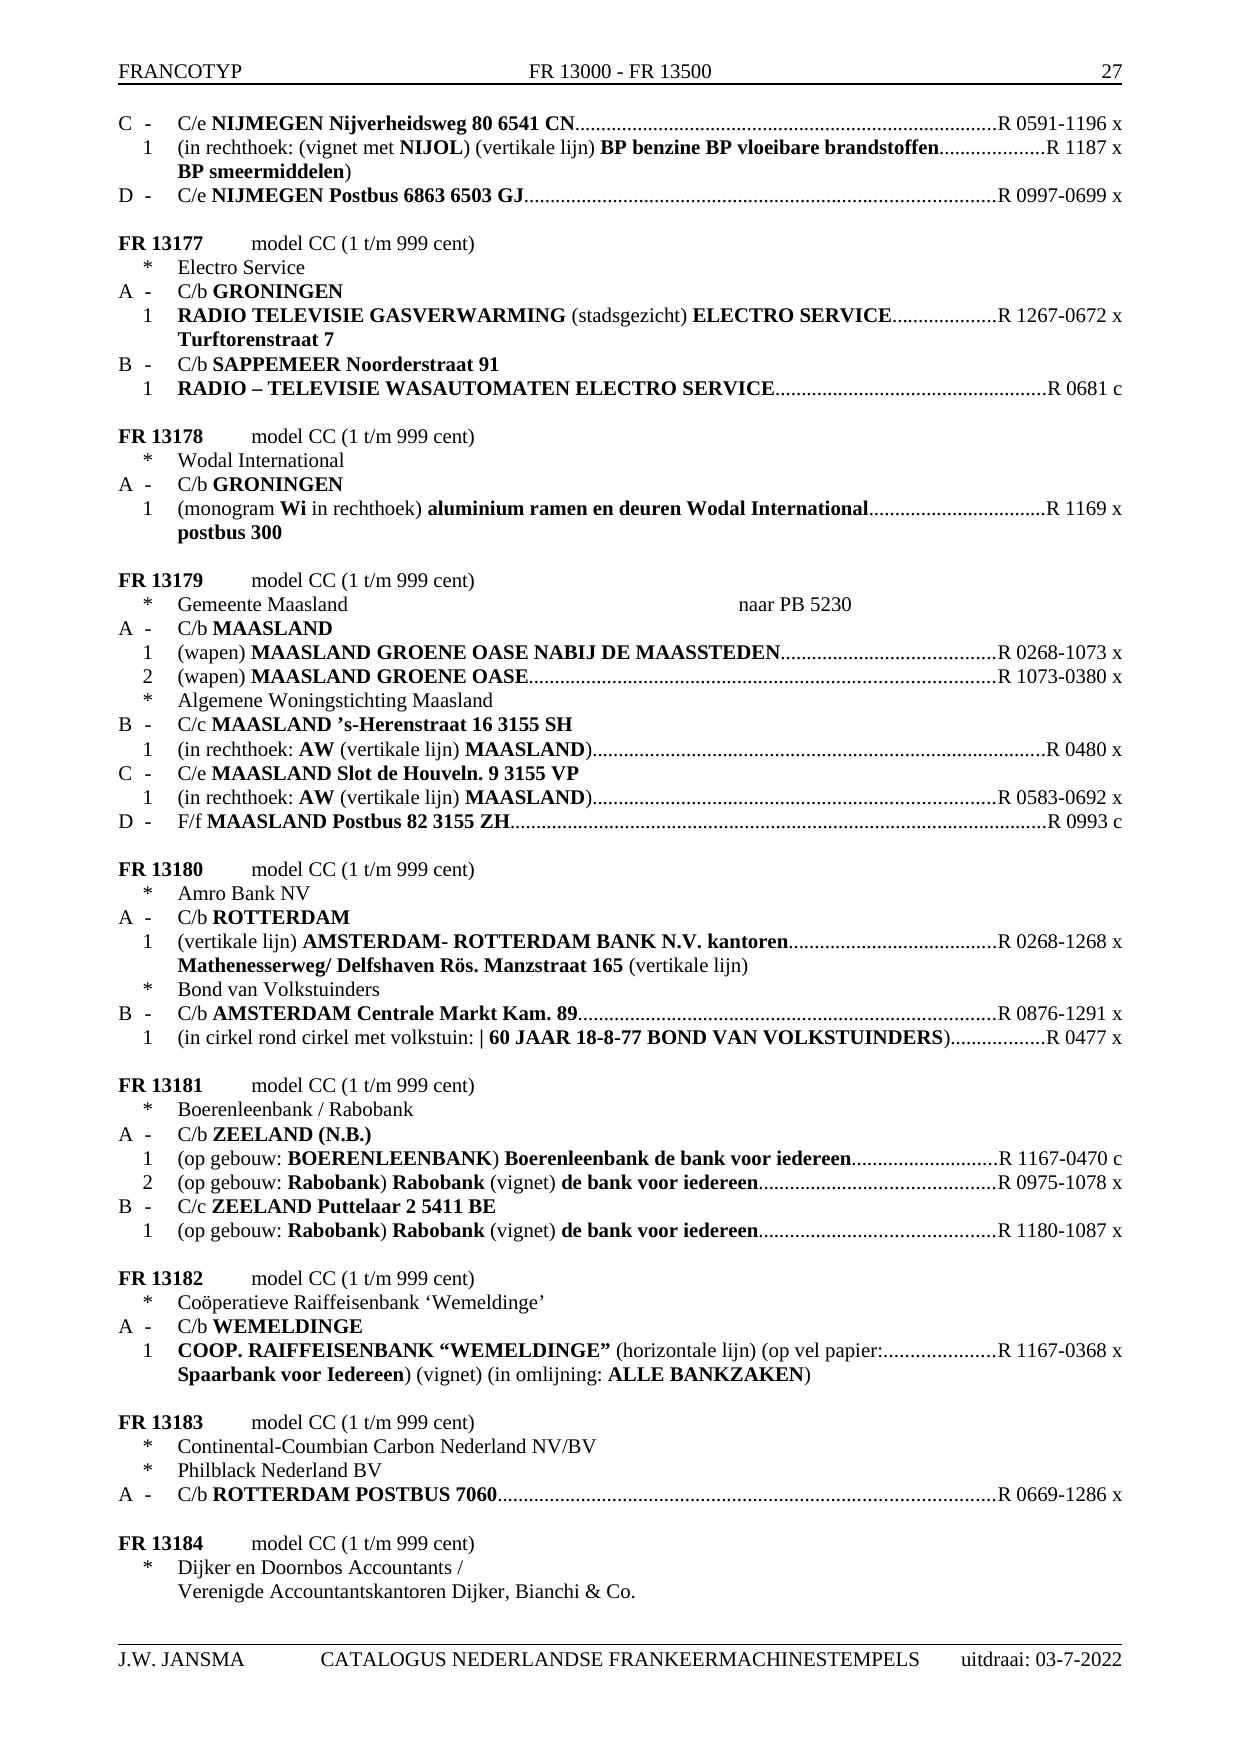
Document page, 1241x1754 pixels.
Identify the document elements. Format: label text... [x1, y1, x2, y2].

text A - C/b ROTTERDAM [118, 905, 1122, 929]
text A - C/b ROTTERDAM POSTBUS 7060 R 0669-1286 x [118, 1482, 1122, 1506]
text 1 (in rechthoek: AW (vertikale lijn) MAASLAND) R 0583-0692 x [118, 784, 1122, 809]
text FR 13178 model CC (1 t/m 999 cent) [118, 424, 1122, 448]
text 1 RADIO – TELEVISIE WASAUTOMATEN ELECTRO SERVICE R 0681 c [118, 376, 1122, 399]
text B - C/c ZEELAND Puttelaar 2 5411 BE [118, 1194, 1122, 1218]
text * Algemene Woningstichting Maasland [118, 688, 1122, 712]
text C - C/e NIJMEGEN Nijverheidsweg 80 6541 CN R 0591-1196 x [118, 111, 1122, 135]
text A - C/b MAASLAND [118, 616, 1122, 640]
text A - C/b GRONINGEN [118, 279, 1122, 303]
text * Electro Service [118, 255, 1122, 279]
text * Coöperatieve Raiffeisenbank ‘Wemeldinge’ [118, 1290, 1122, 1314]
text D - F/f MAASLAND Postbus 82 3155 ZH R 0993 c [118, 809, 1122, 833]
text * Wodal International [118, 448, 1122, 472]
text FR 13179 model CC (1 t/m 999 cent) [118, 568, 1122, 592]
text Spaarbank voor Iedereen) (vignet) (in omlijning: ALLE BANKZAKEN) [118, 1362, 1122, 1386]
text FR 13180 model CC (1 t/m 999 cent) [118, 857, 1122, 881]
text 2 (op gebouw: Rabobank) Rabobank (vignet) de bank voor iedereen R 0975-1078 x [118, 1169, 1122, 1194]
text * Continental-Coumbian Carbon Nederland NV/BV [118, 1434, 1122, 1458]
text FR 13182 model CC (1 t/m 999 cent) [118, 1266, 1122, 1290]
text 1 (op gebouw: BOERENLEENBANK) Boerenleenbank de bank voor iedereen R 1167-0470 c [118, 1146, 1122, 1169]
text * Gemeente Maasland naar PB 5230 [118, 592, 1122, 616]
text A - C/b GRONINGEN [118, 472, 1122, 496]
text 1 (op gebouw: Rabobank) Rabobank (vignet) de bank voor iedereen R 1180-1087 x [118, 1218, 1122, 1242]
text 1 (vertikale lijn) AMSTERDAM- ROTTERDAM BANK N.V. kantoren R 0268-1268 x [118, 929, 1122, 953]
text FR 13177 model CC (1 t/m 999 cent) [118, 231, 1122, 255]
text FR 13181 model CC (1 t/m 999 cent) [118, 1073, 1122, 1097]
text Mathenesserweg/ Delfshaven Rös. Manzstraat 165 (vertikale lijn) [118, 953, 1122, 977]
text * Dijker en Doornbos Accountants / [118, 1554, 1122, 1579]
text Turftorenstraat 7 [118, 327, 1122, 351]
text 1 RADIO TELEVISIE GASVERWARMING (stadsgezicht) ELECTRO SERVICE R 1267-0672 x [118, 303, 1122, 327]
text B - C/b SAPPEMEER Noorderstraat 91 [118, 351, 1122, 376]
text * Amro Bank NV [118, 881, 1122, 905]
text * Boerenleenbank / Rabobank [118, 1097, 1122, 1121]
text 2 (wapen) MAASLAND GROENE OASE R 1073-0380 x [118, 664, 1122, 688]
text D - C/e NIJMEGEN Postbus 6863 6503 GJ R 0997-0699 x [118, 183, 1122, 207]
text postbus 300 [118, 520, 1122, 544]
text Verenigde Accountantskantoren Dijker, Bianchi & Co. [118, 1579, 1122, 1603]
text 1 (in rechthoek: AW (vertikale lijn) MAASLAND) R 0480 x [118, 736, 1122, 761]
text 1 COOP. RAIFFEISENBANK “WEMELDINGE” (horizontale lijn) (op vel papier: R 1167-0368 x [118, 1338, 1122, 1362]
text * Bond van Volkstuinders [118, 977, 1122, 1001]
text A - C/b ZEELAND (N.B.) [118, 1121, 1122, 1146]
text 1 (in rechthoek: (vignet met NIJOL) (vertikale lijn) BP benzine BP vloeibare brandstoffen R 1187 x [118, 135, 1122, 159]
text FR 13184 model CC (1 t/m 999 cent) [118, 1531, 1122, 1554]
text 1 (monogram Wi in rechthoek) aluminium ramen en deuren Wodal International R 1169 x [118, 496, 1122, 520]
text FR 13183 model CC (1 t/m 999 cent) [118, 1410, 1122, 1434]
text 1 (wapen) MAASLAND GROENE OASE NABIJ DE MAASSTEDEN R 0268-1073 x [118, 640, 1122, 664]
text B - C/c MAASLAND ’s-Herenstraat 16 3155 SH [118, 712, 1122, 736]
text BP smeermiddelen) [118, 159, 1122, 183]
text * Philblack Nederland BV [118, 1458, 1122, 1482]
text 1 (in cirkel rond cirkel met volkstuin: | 60 JAAR 18-8-77 BOND VAN VOLKSTUINDERS) R 0477 x [118, 1025, 1122, 1049]
text C - C/e MAASLAND Slot de Houveln. 9 3155 VP [118, 761, 1122, 784]
text B - C/b AMSTERDAM Centrale Markt Kam. 89 R 0876-1291 x [118, 1001, 1122, 1025]
text A - C/b WEMELDINGE [118, 1314, 1122, 1338]
